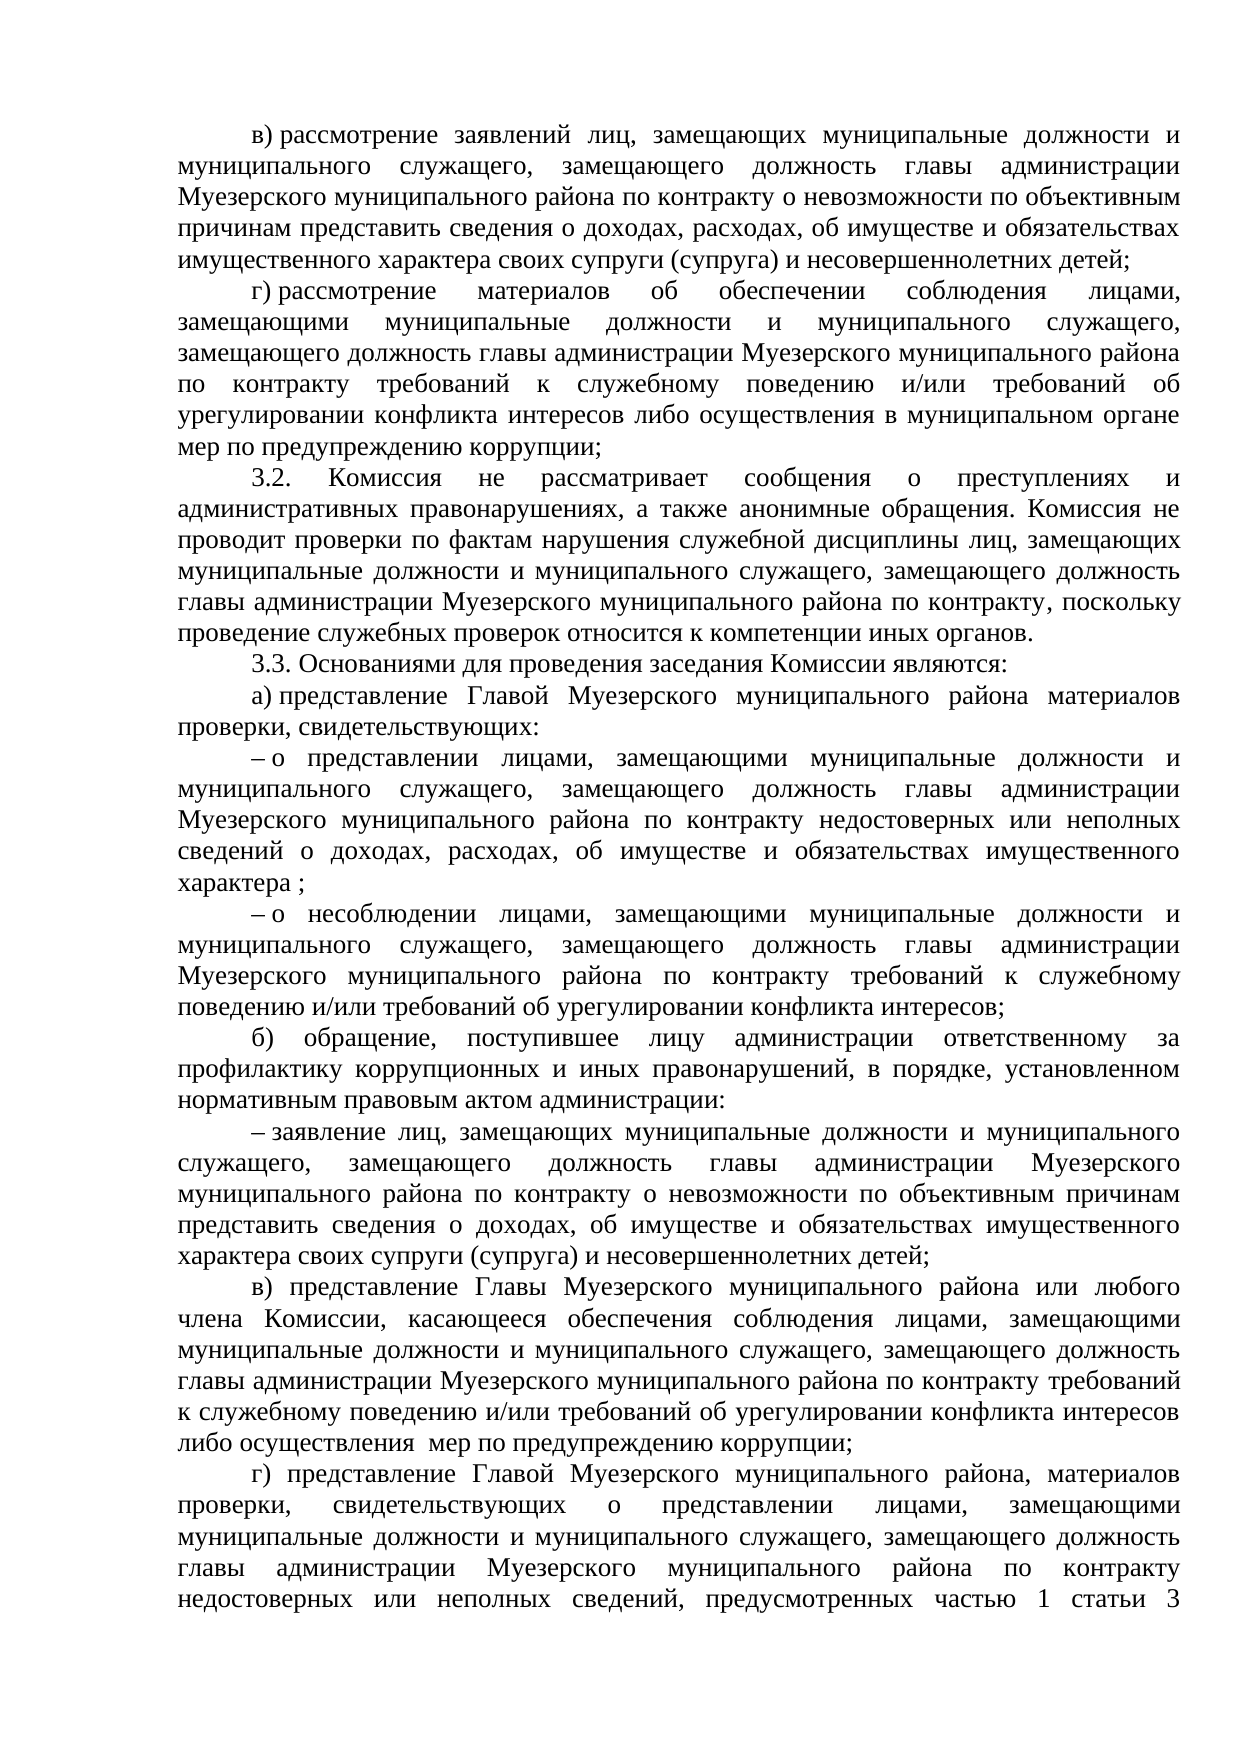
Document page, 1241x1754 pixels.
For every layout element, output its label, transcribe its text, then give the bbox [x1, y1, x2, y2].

text – заявление лиц, замещающих муниципальные должности и муниципального служащего, замещающего должность главы администрации Муезерского муниципального района по контракту о невозможности по объективным причинам представить сведения о доходах, об имуществе и обязательствах имущественного характера своих супруги (супруга) и несовершеннолетних детей; [177, 1115, 1181, 1271]
text г) рассмотрение материалов об обеспечении соблюдения лицами, замещающими муниципальные должности и муниципального служащего, замещающего должность главы администрации Муезерского муниципального района по контракту требований к служебному поведению и/или требований об урегулировании конфликта интересов либо осуществления в муниципальном органе мер по предупреждению коррупции; [177, 274, 1181, 461]
text в) рассмотрение заявлений лиц, замещающих муниципальные должности и муниципального служащего, замещающего должность главы администрации Муезерского муниципального района по контракту о невозможности по объективным причинам представить сведения о доходах, расходах, об имуществе и обязательствах имущественного характера своих супруги (супруга) и несовершеннолетних детей; [177, 118, 1181, 274]
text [177, 1457, 1181, 1613]
text в) представление Главы Муезерского муниципального района или любого члена Комиссии, касающееся обеспечения соблюдения лицами, замещающими муниципальные должности и муниципального служащего, замещающего должность главы администрации Муезерского муниципального района по контракту требований к служебному поведению и/или требований об урегулировании конфликта интересов либо осуществления мер по предупреждению коррупции; [177, 1271, 1181, 1457]
text 3.3. Основаниями для проведения заседания Комиссии являются: [177, 648, 1181, 679]
text – о несоблюдении лицами, замещающими муниципальные должности и муниципального служащего, замещающего должность главы администрации Муезерского муниципального района по контракту требований к служебному поведению и/или требований об урегулировании конфликта интересов; [177, 897, 1181, 1021]
text 3.2. Комиссия не рассматривает сообщения о преступлениях и административных правонарушениях, а также анонимные обращения. Комиссия не проводит проверки по фактам нарушения служебной дисциплины лиц, замещающих муниципальные должности и муниципального служащего, замещающего должность главы администрации Муезерского муниципального района по контракту, поскольку проведение служебных проверок относится к компетенции иных органов. [177, 461, 1181, 648]
text а) представление Главой Муезерского муниципального района материалов проверки, свидетельствующих: [177, 679, 1181, 741]
text – о представлении лицами, замещающими муниципальные должности и муниципального служащего, замещающего должность главы администрации Муезерского муниципального района по контракту недостоверных или неполных сведений о доходах, расходах, об имуществе и обязательствах имущественного характера ; [177, 741, 1181, 897]
text б) обращение, поступившее лицу администрации ответственному за профилактику коррупционных и иных правонарушений, в порядке, установленном нормативным правовым актом администрации: [177, 1021, 1181, 1115]
